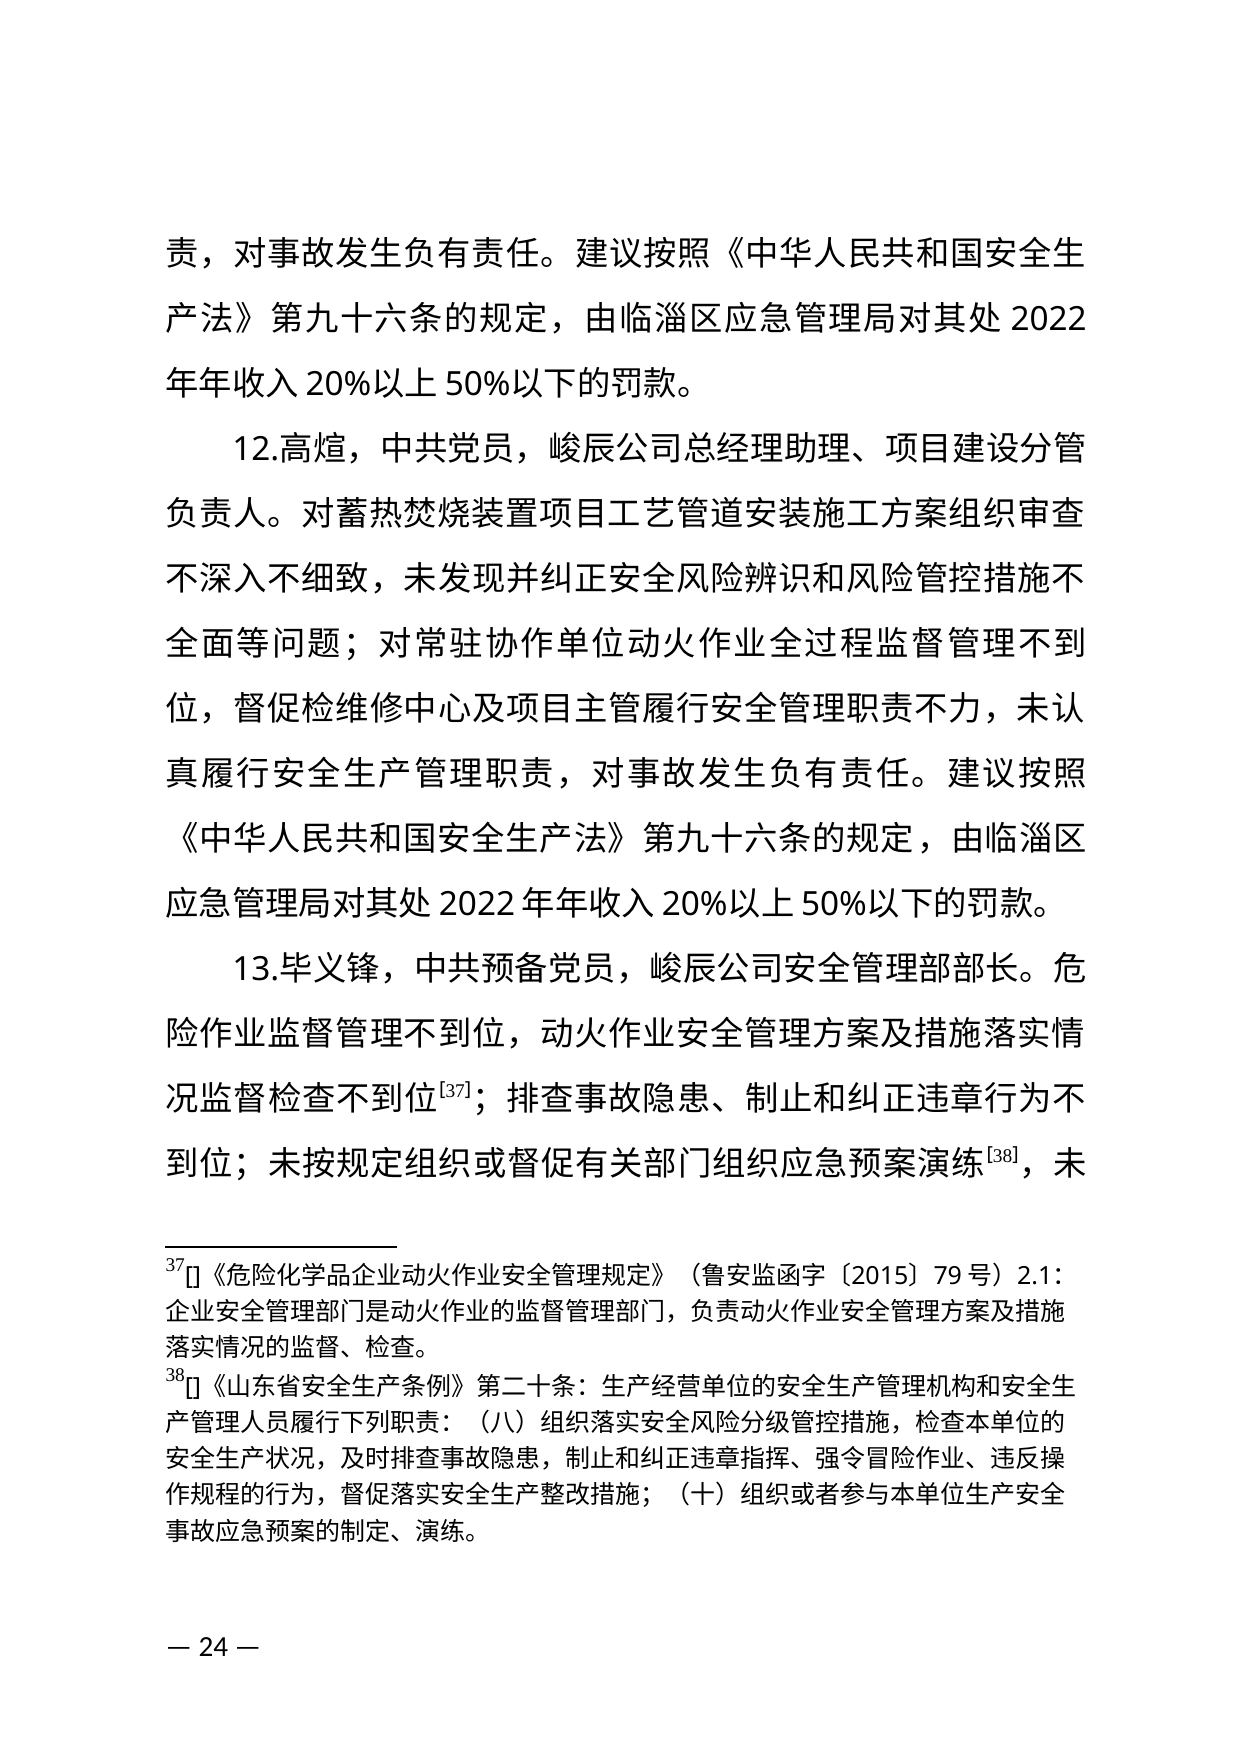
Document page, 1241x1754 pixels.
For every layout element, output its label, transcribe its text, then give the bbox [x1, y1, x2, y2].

text 12.高煊，中共党员，峻辰公司总经理助理、项目建设分管负责人。对蓄热焚烧装置项目工艺管道安装施工方案组织审查不深入不细致，未发现并纠正安全风险辨识和风险管控措施不全面等问题；对常驻协作单位动火作业全过程监督管理不到位，督促检维修中心及项目主管履行安全管理职责不力，未认真履行安全生产管理职责，对事故发生负有责任。建议按照《中华人民共和国安全生产法》第九十六条的规定，由临淄区应急管理局对其处2022年年收入20%以上50%以下的罚款。 [165, 413, 1087, 933]
text 13.毕义锋，中共预备党员，峻辰公司安全管理部部长。危险作业监督管理不到位，动火作业安全管理方案及措施落实情况监督检查不到位[]；排查事故隐患、制止和纠正违章行为不到位；未按规定组织或督促有关部门组织应急预案演练[]，未认真履行安全生产管理职责，对事故发生负有责任。建议按照《中华人民共和国安全生产法》第九十六条的规定，由临淄区应急管理局对其处2022年年收入20%以上50%以下的罚款。 [165, 933, 1087, 1193]
text 11.罗忠军，中共党员，峻辰公司安全总监，分管生产。危险作业安全管理不到位，违规批准违反安全管理规定的动火作业[]；排查事故隐患、制止和纠正违章行为、组织或者参与生产安全事故应急演练不到位[]，未认真履行安全生产管理职责，对事故发生负有责任。建议按照《中华人民共和国安全生产法》第九十六条的规定，由临淄区应急管理局对其处2022年年收入20%以上50%以下的罚款。 [165, 218, 1087, 413]
